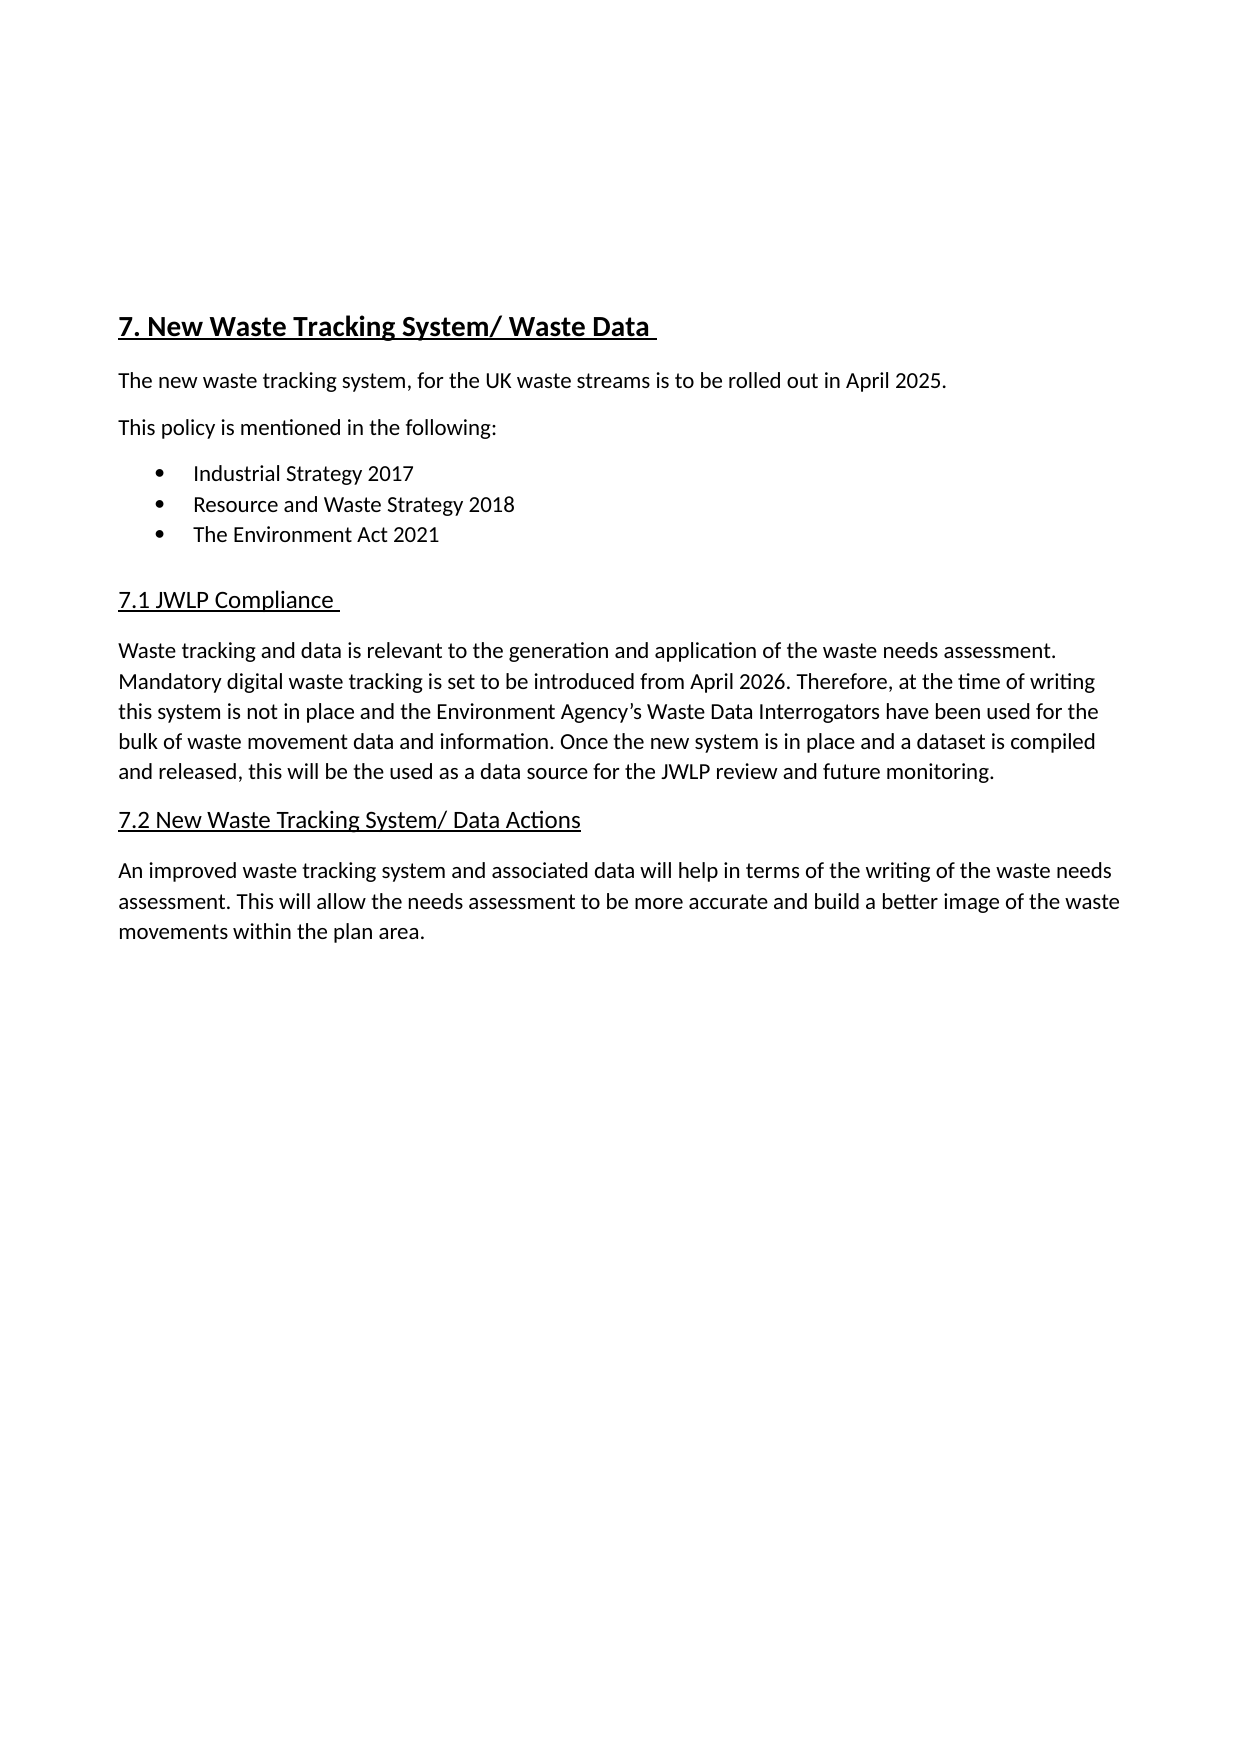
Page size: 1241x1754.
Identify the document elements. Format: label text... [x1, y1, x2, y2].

list Industrial Strategy 2017 [156, 459, 1122, 487]
text This policy is mentioned in the following: [118, 413, 1122, 441]
text 7.2 New Waste Tracking System/ Data Actions [118, 804, 1122, 835]
list Resource and Waste Strategy 2018 [156, 490, 1122, 518]
text 7. New Waste Tracking System/ Waste Data [118, 308, 1122, 344]
text 7.1 JWLP Compliance [118, 584, 1122, 615]
text Waste tracking and data is relevant to the generation and application of the waste needs assessment. Mandatory digital waste tracking is set to be introduced from April 2026. Therefore, at the time of writing this system is not in place and the Environment Agency’s Waste Data Interrogators have been used for the bulk of waste movement data and information. Once the new system is in place and a dataset is compiled and released, this will be the used as a data source for the JWLP review and future monitoring. [118, 637, 1122, 786]
text An improved waste tracking system and associated data will help in terms of the writing of the waste needs assessment. This will allow the needs assessment to be more accurate and build a better image of the waste movements within the plan area. [118, 857, 1122, 945]
text The new waste tracking system, for the UK waste streams is to be rolled out in April 2025. [118, 366, 1122, 394]
list The Environment Act 2021 [156, 520, 1122, 548]
